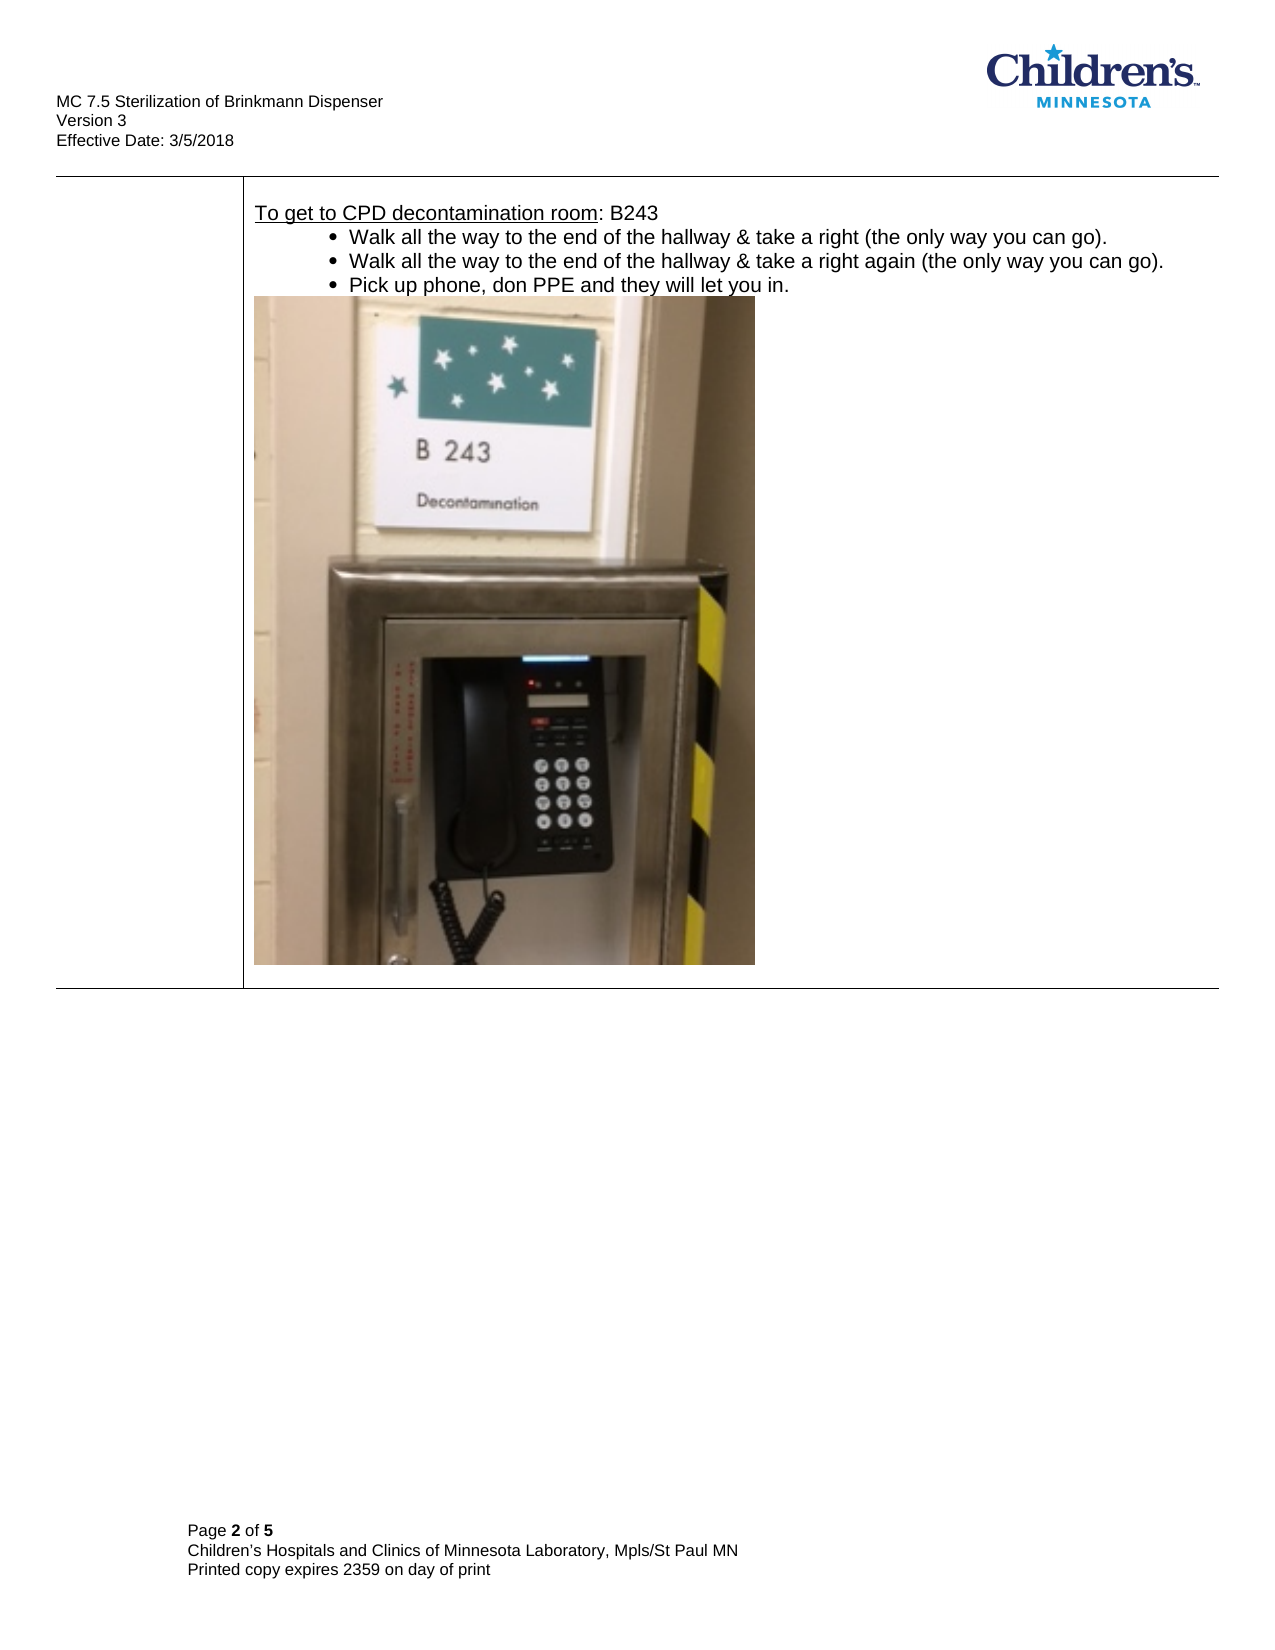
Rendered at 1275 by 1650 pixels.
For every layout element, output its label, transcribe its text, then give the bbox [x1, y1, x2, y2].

table_cell To get to CPD decontamination room: B243 Walk all the way to the end of the hallway & take a right (the only way you can go). Walk all the way to the end of the hallway & take a right again (the only way you can go). Pick up phone, don PPE and they will let you in. You’ll be in a big, open room. Look for someone to give the contaminated equipment to. (Don’t just leave it there.) [244, 177, 1219, 988]
picture [987, 44, 1200, 108]
picture [254, 296, 755, 965]
